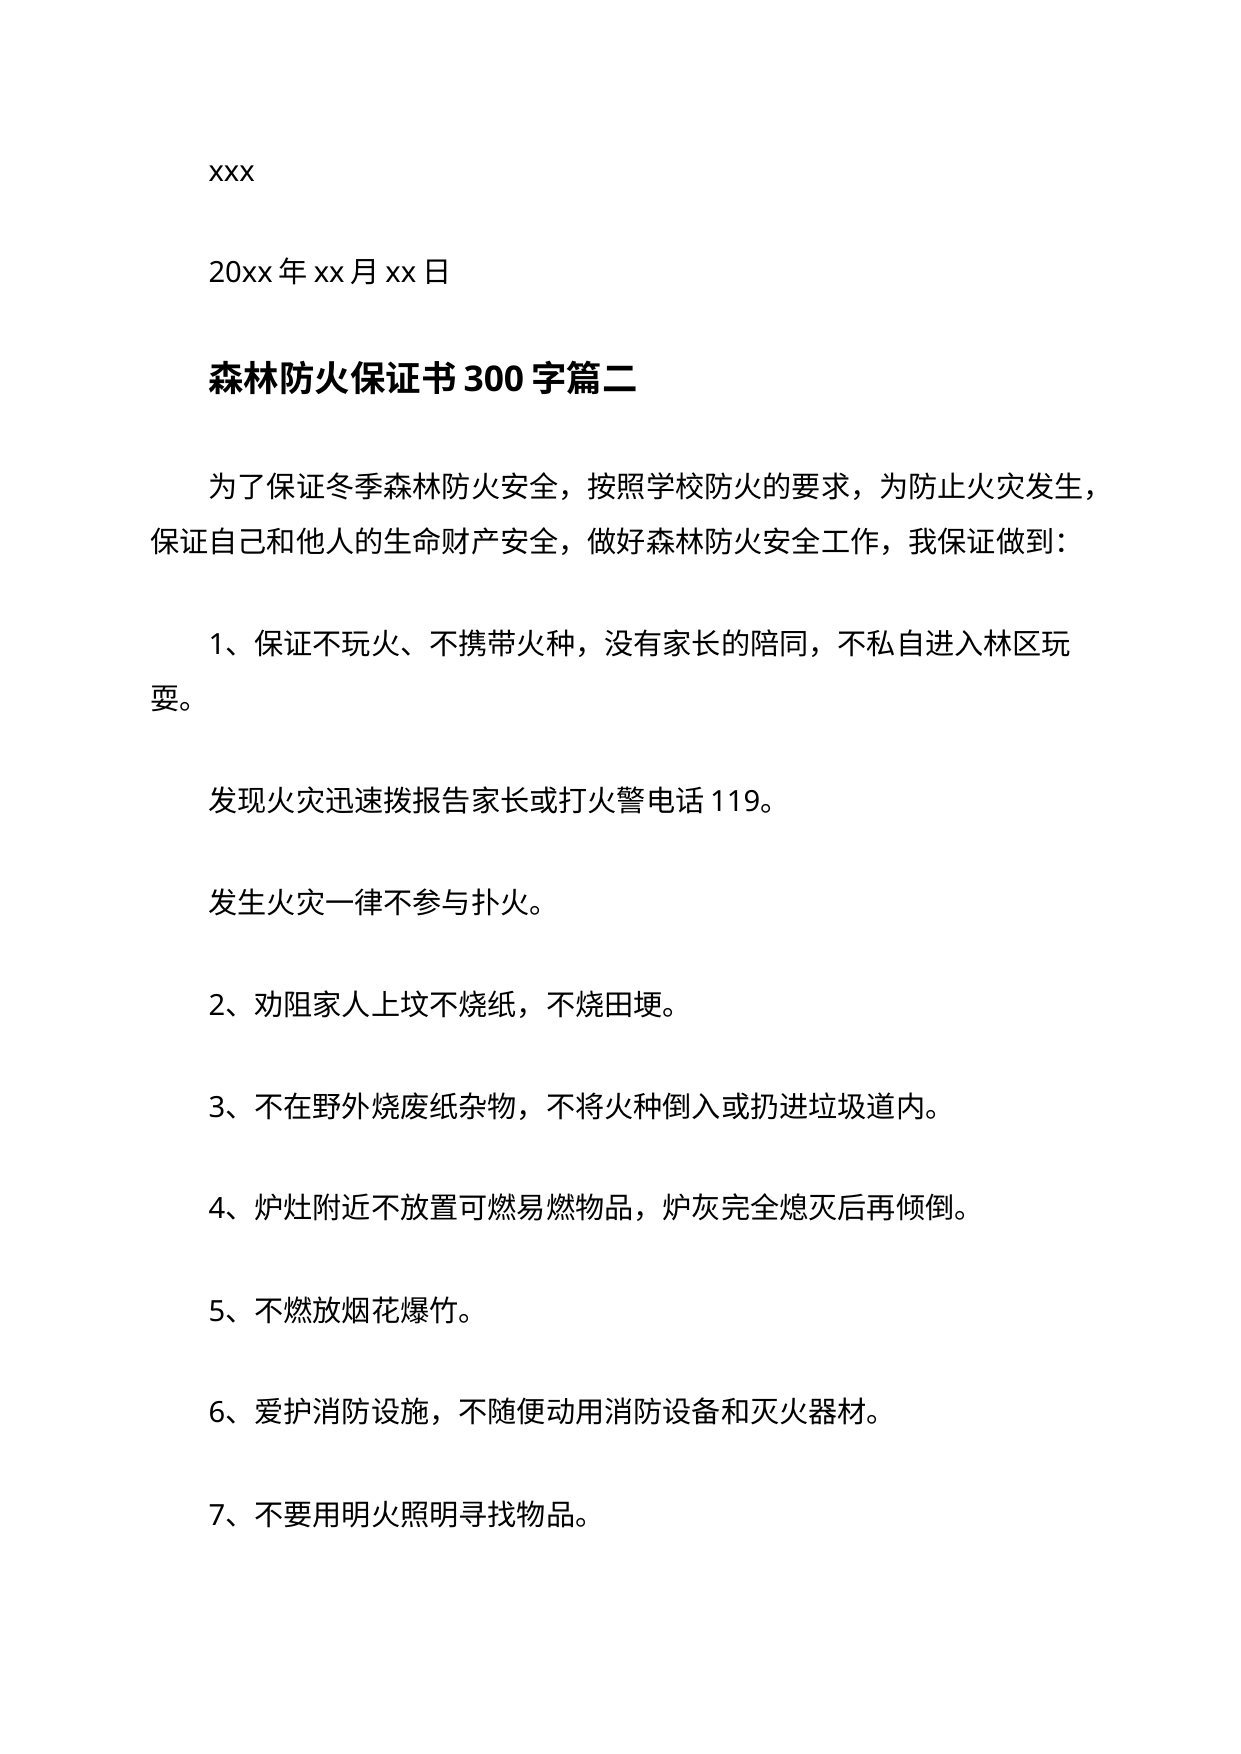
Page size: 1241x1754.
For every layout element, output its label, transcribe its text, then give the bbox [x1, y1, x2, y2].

text xxx [150, 150, 1090, 190]
text 2、劝阻家人上坟不烧纸，不烧田埂。 [150, 981, 1090, 1023]
text 发现火灾迅速拨报告家长或打火警电话119。 [150, 777, 1090, 820]
text 4、炉灶附近不放置可燃易燃物品，炉灰完全熄灭后再倾倒。 [150, 1185, 1090, 1227]
text 发生火灾一律不参与扑火。 [150, 879, 1090, 922]
text 6、爱护消防设施，不随便动用消防设备和灭火器材。 [150, 1389, 1090, 1431]
text 为了保证冬季森林防火安全，按照学校防火的要求，为防止火灾发生，保证自己和他人的生命财产安全，做好森林防火安全工作，我保证做到： [150, 464, 1090, 561]
text 森林防火保证书300字篇二 [150, 350, 1090, 402]
text 1、保证不玩火、不携带火种，没有家长的陪同，不私自进入林区玩耍。 [150, 621, 1090, 718]
text 7、不要用明火照明寻找物品。 [150, 1491, 1090, 1533]
text 3、不在野外烧废纸杂物，不将火种倒入或扔进垃圾道内。 [150, 1083, 1090, 1126]
text 20xx年xx月xx日 [150, 248, 1090, 291]
text 5、不燃放烟花爆竹。 [150, 1287, 1090, 1329]
